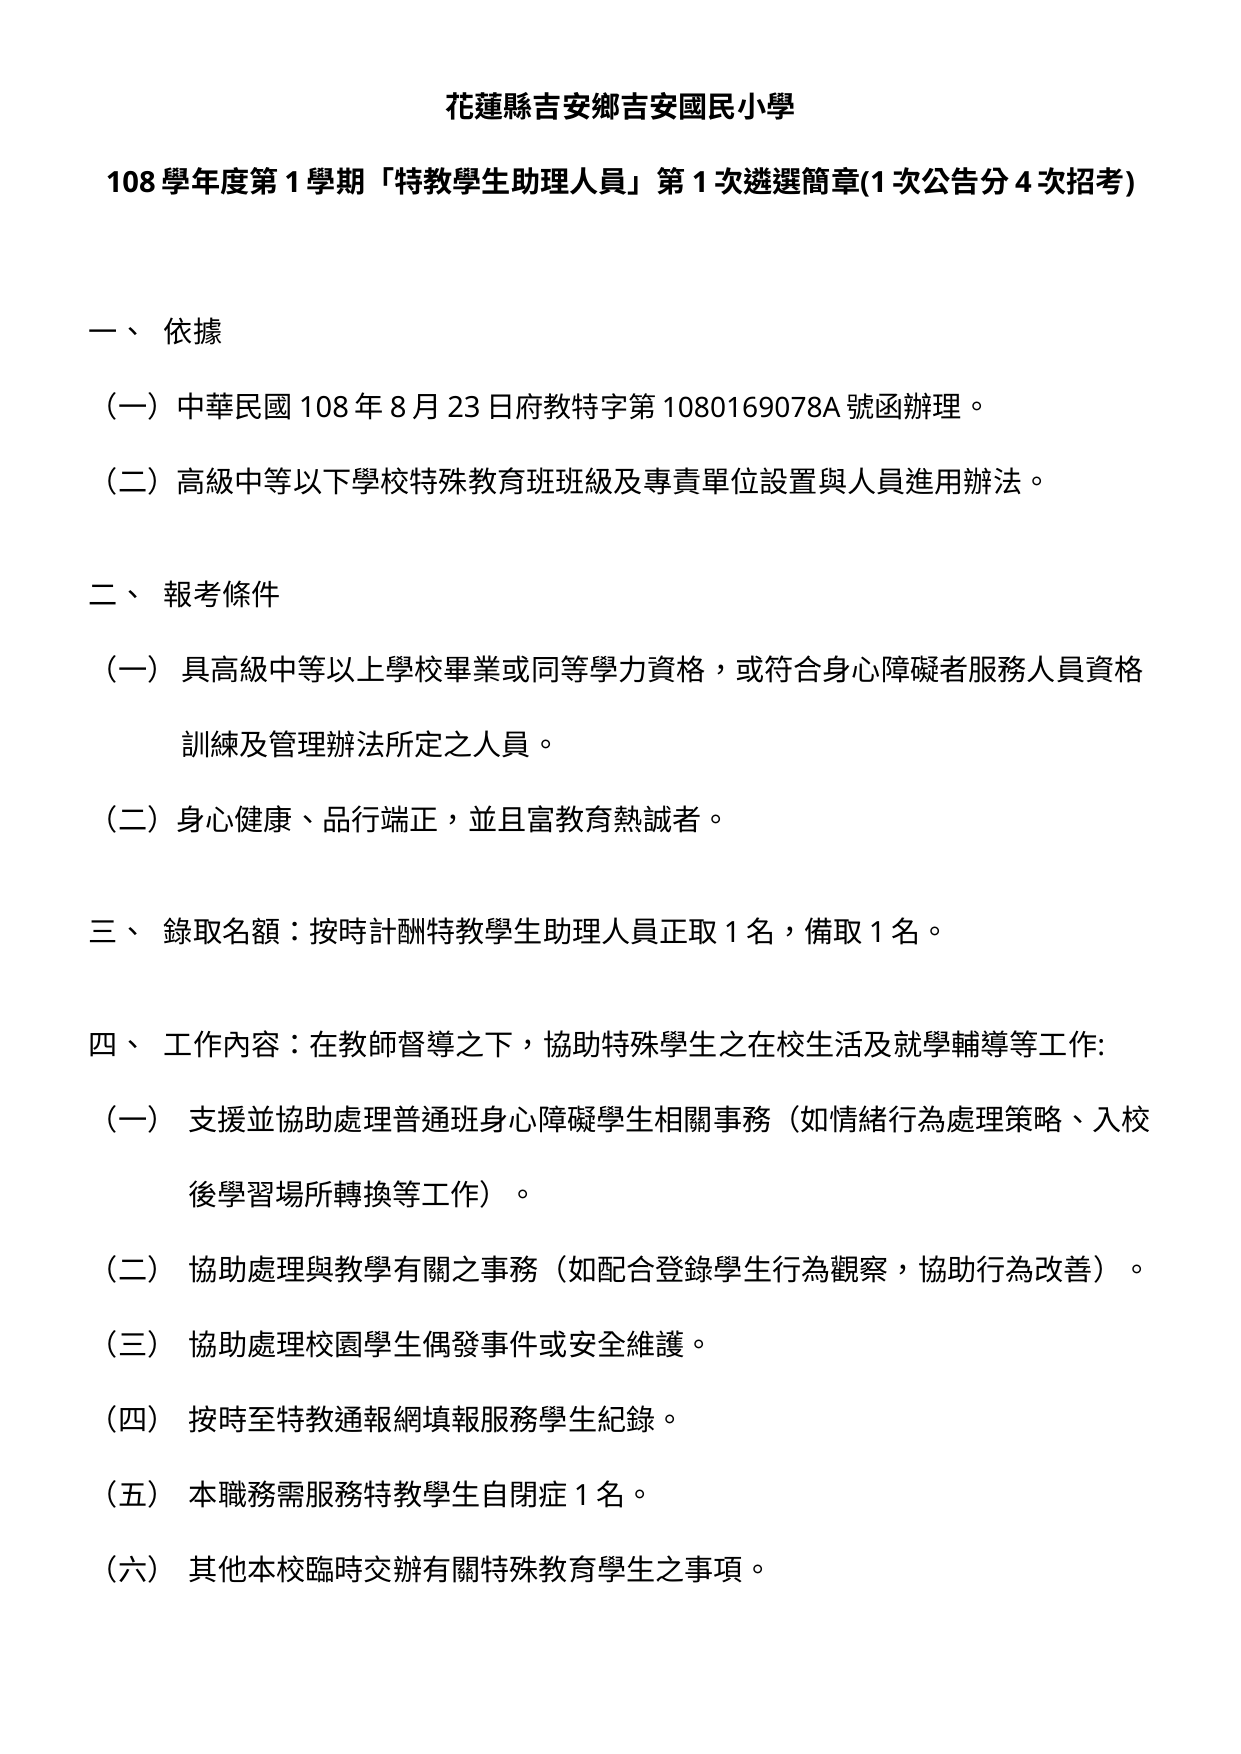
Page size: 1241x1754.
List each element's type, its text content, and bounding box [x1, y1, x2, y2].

list 協助處理校園學生偶發事件或安全維護。 [89, 1305, 1152, 1380]
list 支援並協助處理普通班身心障礙學生相關事務（如情緒行為處理策略、入校後學習場所轉換等工作）。 [89, 1080, 1152, 1230]
list 報考條件 [89, 555, 1152, 630]
text （二）高級中等以下學校特殊教育班班級及專責單位設置與人員進用辦法。 [89, 443, 1152, 518]
list 工作內容：在教師督導之下，協助特殊學生之在校生活及就學輔導等工作: [89, 1005, 1152, 1080]
list 其他本校臨時交辦有關特殊教育學生之事項。 [89, 1530, 1152, 1605]
text 108學年度第1學期「特教學生助理人員」第1次遴選簡章(1次公告分4次招考) [89, 143, 1152, 218]
text 花蓮縣吉安鄉吉安國民小學 [89, 68, 1152, 143]
list 按時至特教通報網填報服務學生紀錄。 [89, 1380, 1152, 1455]
list 協助處理與教學有關之事務（如配合登錄學生行為觀察，協助行為改善）。 [89, 1230, 1152, 1305]
list 具高級中等以上學校畢業或同等學力資格，或符合身心障礙者服務人員資格訓練及管理辦法所定之人員。 [89, 630, 1152, 780]
text （二）身心健康、品行端正，並且富教育熱誠者。 [89, 780, 1152, 855]
text （一）中華民國108年8月23日府教特字第1080169078A號函辦理。 [89, 368, 1152, 443]
list 本職務需服務特教學生自閉症1名。 [89, 1455, 1152, 1530]
list 錄取名額：按時計酬特教學生助理人員正取1名，備取1名。 [89, 893, 1152, 968]
list 依據 [89, 293, 1152, 368]
